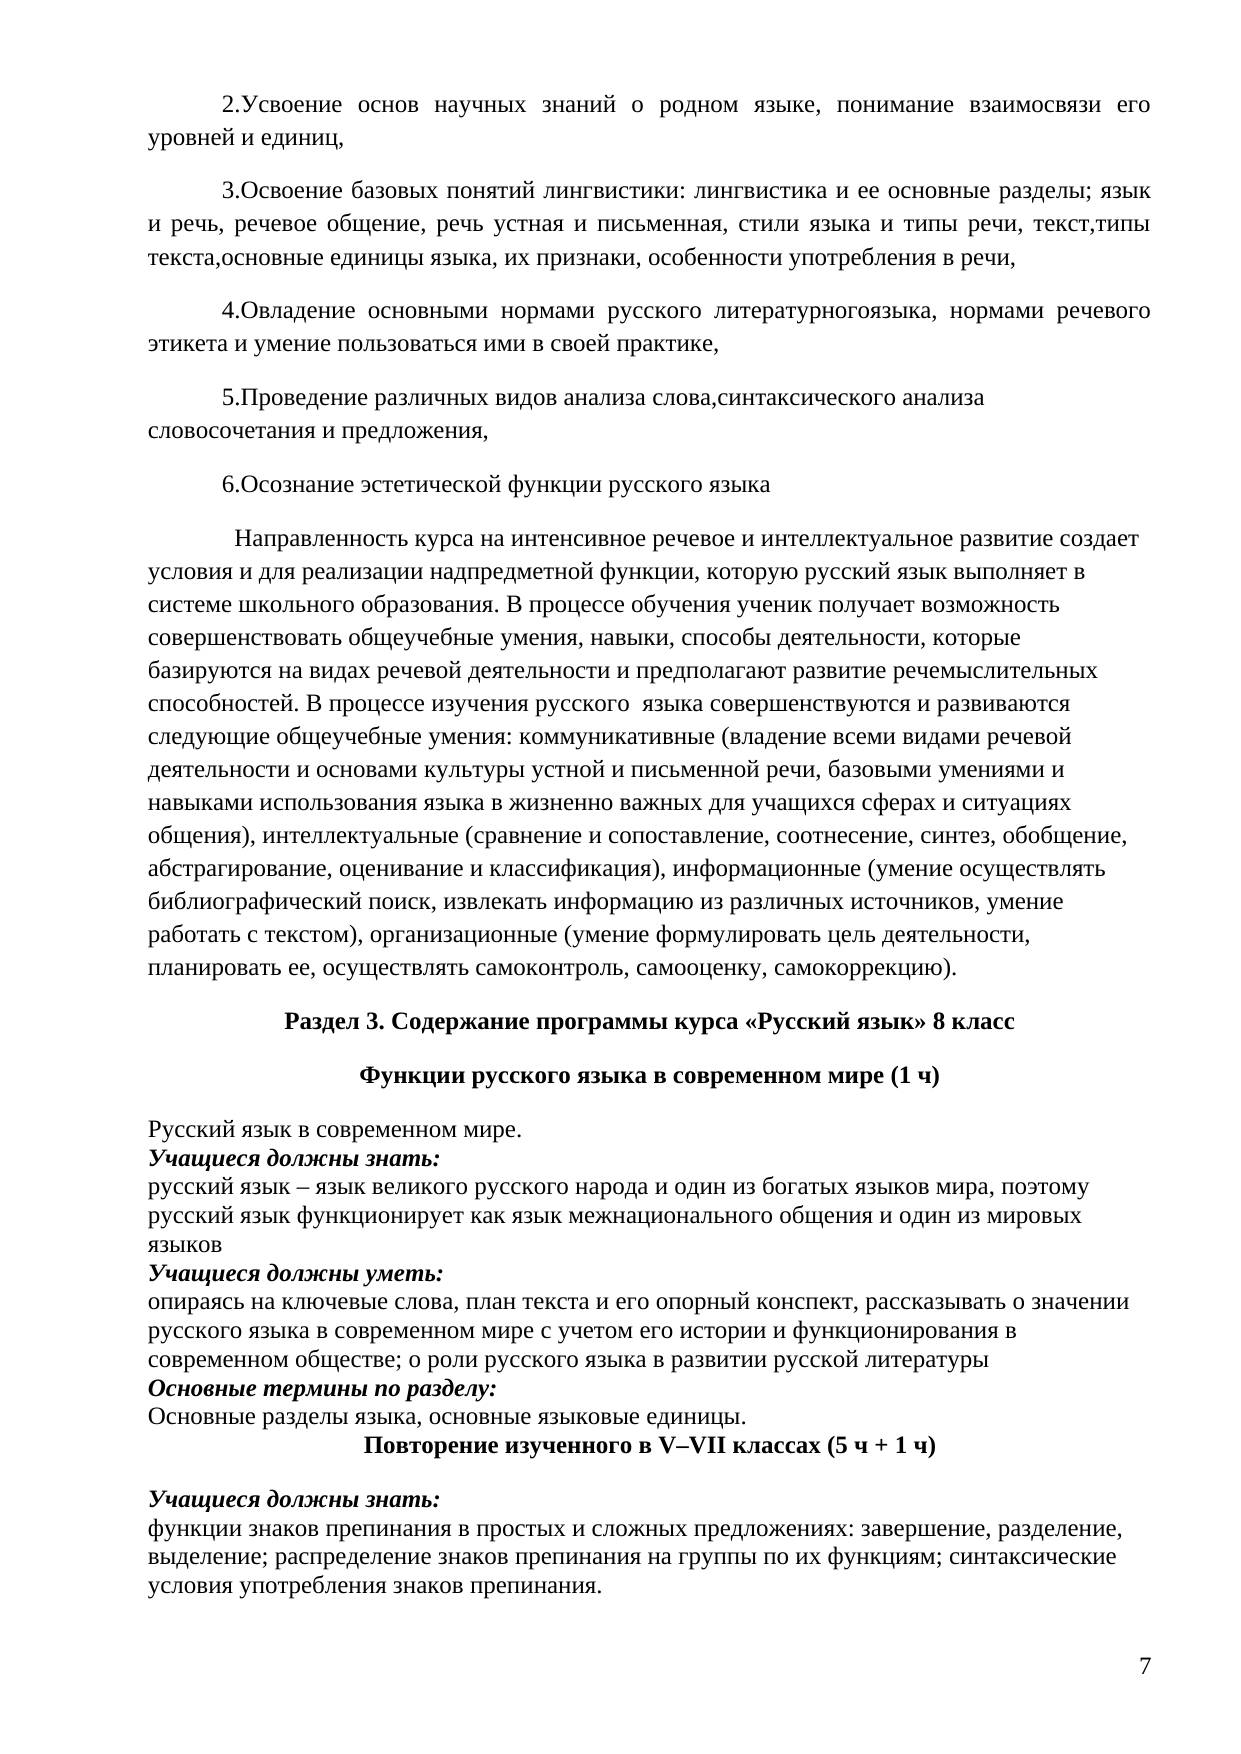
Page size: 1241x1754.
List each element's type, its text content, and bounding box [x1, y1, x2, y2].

text Учащиеся должны знать: [148, 1143, 1152, 1171]
text Раздел 3. Содержание программы курса «Русский язык» 8 класс [148, 1006, 1152, 1035]
text 5.Проведение различных видов анализа слова,синтаксического анализа словосочетания и предложения, [148, 382, 1152, 444]
text Учащиеся должны уметь: [148, 1258, 1152, 1286]
text 2.Усвоение основ научных знаний о родном языке, понимание взаимосвязи его уровней и единиц, [148, 89, 1152, 150]
text 3.Освоение базовых понятий лингвистики: лингвистика и ее основные разделы; язык и речь, речевое общение, речь устная и письменная, стили языка и типы речи, текст,типы текста,основные единицы языка, их признаки, особенности употребления в речи, [148, 176, 1152, 270]
text Основные термины по разделу: [148, 1373, 1152, 1401]
text Основные разделы языка, основные языковые единицы. [148, 1401, 1152, 1430]
text 4.Овладение основными нормами русского литературногоязыка, нормами речевого этикета и умение пользоваться ими в своей практике, [148, 295, 1152, 357]
text Повторение изученного в V–VII классах (5 ч + 1 ч) [148, 1430, 1152, 1459]
text русский язык – язык великого русского народа и один из богатых языков мира, поэтому русский язык функционирует как язык межнационального общения и один из мировых языков [148, 1171, 1152, 1258]
text 6.Осознание эстетической функции русского языка [148, 469, 1152, 498]
text Русский язык в современном мире. [148, 1114, 1152, 1143]
text Направленность курса на интенсивное речевое и интеллектуальное развитие создает условия и для реализации надпредметной функции, которую русский язык выполняет в системе школьного образования. В процессе обучения ученик получает возможность совершенствовать общеучебные умения, навыки, способы деятельности, которые базируются на видах речевой деятельности и предполагают развитие речемыслительных способностей. В процессе изучения русского языка совершенствуются и развиваются следующие общеучебные умения: коммуникативные (владение всеми видами речевой деятельности и основами культуры устной и письменной речи, базовыми умениями и навыками использования языка в жизненно важных для учащихся сферах и ситуациях общения), интеллектуальные (сравнение и сопоставление, соотнесение, синтез, обобщение, абстрагирование, оценивание и классификация), информационные (умение осуществлять библиографический поиск, извлекать информацию из различных источников, умение работать с текстом), организационные (умение формулировать цель деятельности, планировать ее, осуществлять самоконтроль, самооценку, самокоррекцию). [148, 523, 1152, 981]
text опираясь на ключевые слова, план текста и его опорный конспект, рассказывать о значении русского языка в современном мире с учетом его истории и функционирования в современном обществе; о роли русского языка в развитии русской литературы [148, 1286, 1152, 1373]
text Учащиеся должны знать: [148, 1484, 1152, 1513]
text Функции русского языка в современном мире (1 ч) [148, 1060, 1152, 1089]
text функции знаков препинания в простых и сложных предложениях: завершение, разделение, выделение; распределение знаков препинания на группы по их функциям; синтаксические условия употребления знаков препинания. [148, 1513, 1152, 1599]
